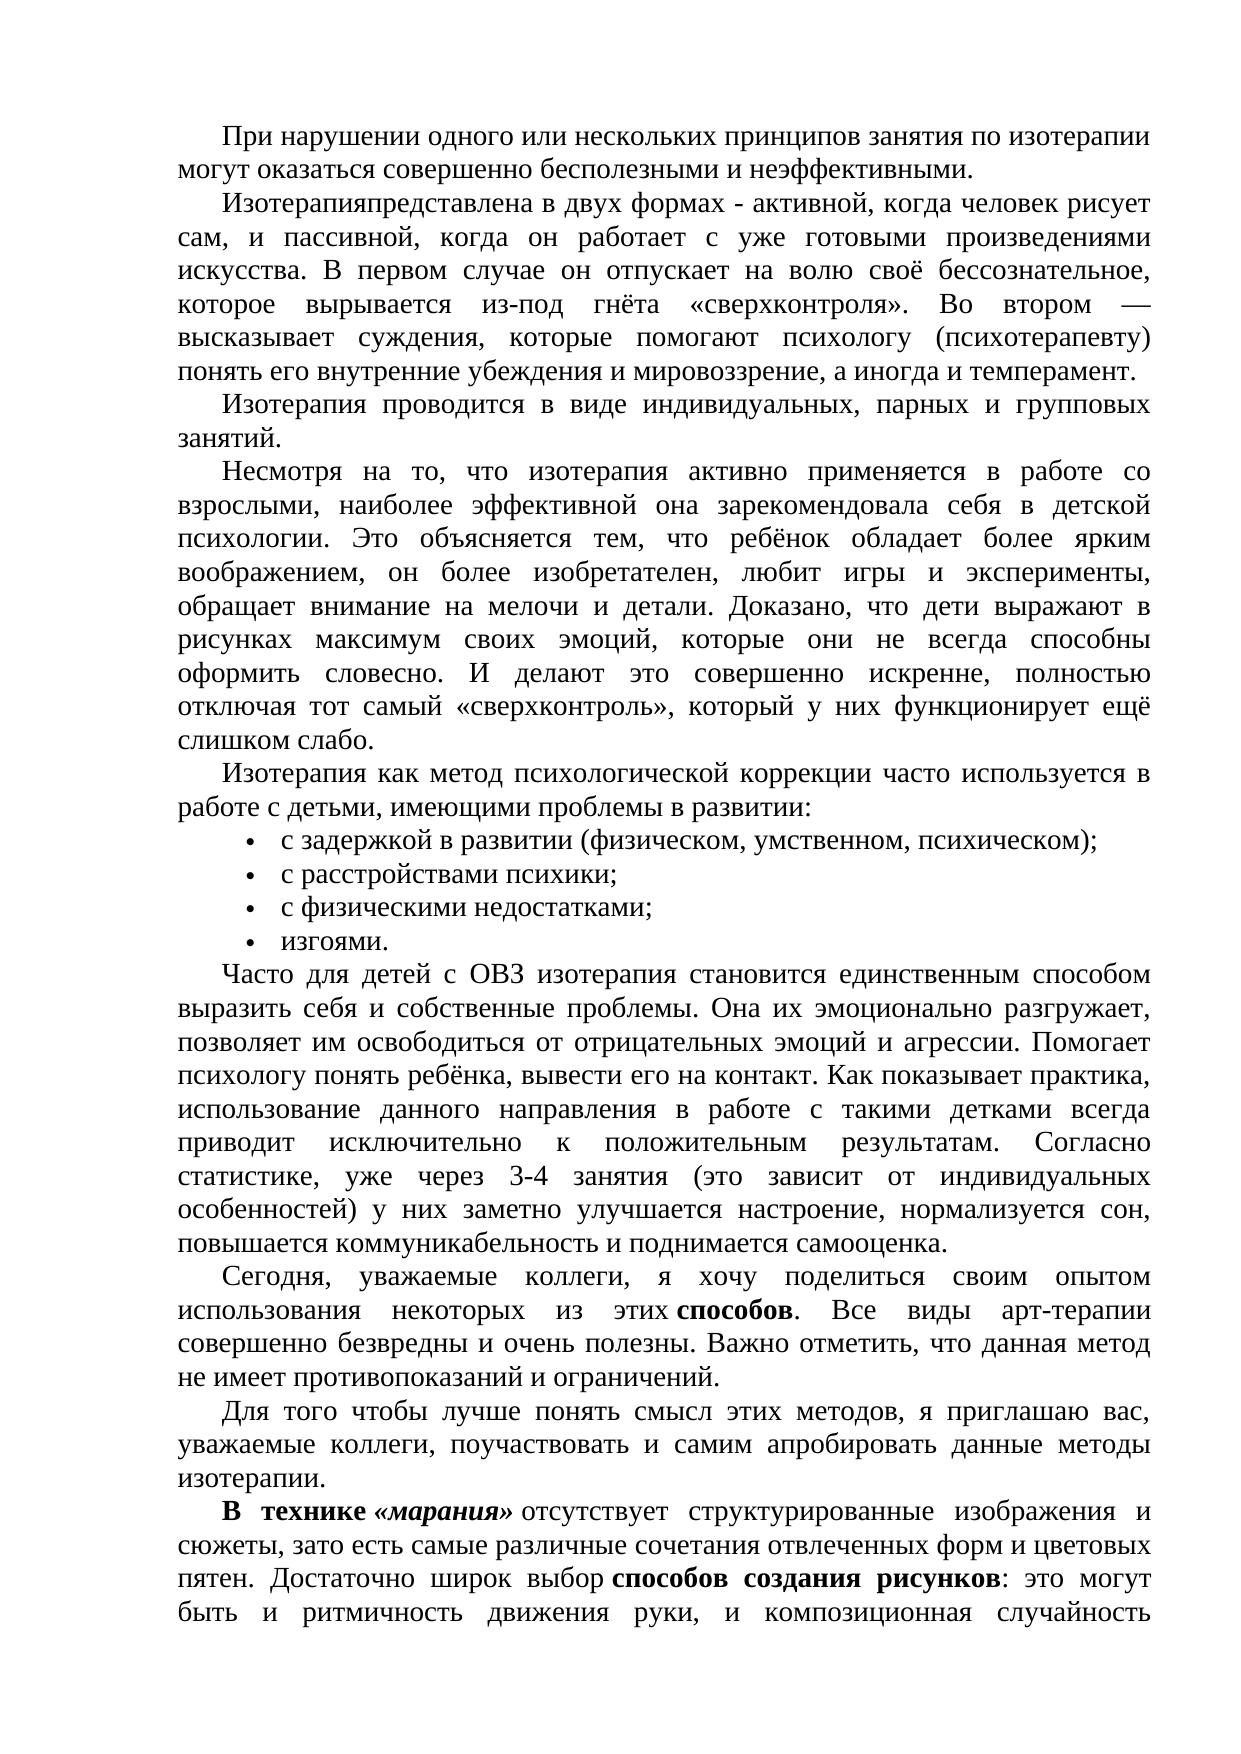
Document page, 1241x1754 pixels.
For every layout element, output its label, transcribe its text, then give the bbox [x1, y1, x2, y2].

text Несмотря на то, что изотерапия активно применяется в работе со взрослыми, наиболее эффективной она зарекомендовала себя в детской психологии. Это объясняется тем, что ребёнок обладает более ярким воображением, он более изобретателен, любит игры и эксперименты, обращает внимание на мелочи и детали. Доказано, что дети выражают в рисунках максимум своих эмоций, которые они не всегда способны оформить словесно. И делают это совершенно искренне, полностью отключая тот самый «сверхконтроль», который у них функционирует ещё слишком слабо. [177, 453, 1152, 755]
text Сегодня, уважаемые коллеги, я хочу поделиться своим опытом использования некоторых из этих способов. Все виды арт-терапии совершенно безвредны и очень полезны. Важно отметить, что данная метод не имеет противопоказаний и ограничений. [177, 1258, 1152, 1393]
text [177, 1493, 1152, 1627]
text Изотерапия проводится в виде индивидуальных, парных и групповых занятий. [177, 386, 1152, 453]
list с физическими недостатками; [202, 889, 1152, 923]
text При нарушении одного или нескольких принципов занятия по изотерапии могут оказаться совершенно бесполезными и неэффективными. [177, 118, 1152, 185]
list изгоями. [202, 923, 1152, 957]
text Изотерапияпредставлена в двух формах - активной, когда человек рисует сам, и пассивной, когда он работает с уже готовыми произведениями искусства. В первом случае он отпускает на волю своё бессознательное, которое вырывается из-под гнёта «сверхконтроля». Во втором — высказывает суждения, которые помогают психологу (психотерапевту) понять его внутренние убеждения и мировоззрение, а иногда и темперамент. [177, 185, 1152, 386]
text Изотерапия как метод психологической коррекции часто используется в работе с детьми, имеющими проблемы в развитии: [177, 755, 1152, 822]
text Часто для детей с ОВЗ изотерапия становится единственным способом выразить себя и собственные проблемы. Она их эмоционально разгружает, позволяет им освободиться от отрицательных эмоций и агрессии. Помогает психологу понять ребёнка, вывести его на контакт. Как показывает практика, использование данного направления в работе с такими детками всегда приводит исключительно к положительным результатам. Согласно статистике, уже через 3-4 занятия (это зависит от индивидуальных особенностей) у них заметно улучшается настроение, нормализуется сон, повышается коммуникабельность и поднимается самооценка. [177, 957, 1152, 1258]
list с расстройствами психики; [202, 856, 1152, 889]
text Для того чтобы лучше понять смысл этих методов, я приглашаю вас, уважаемые коллеги, поучаствовать и самим апробировать данные методы изотерапии. [177, 1393, 1152, 1493]
list с задержкой в развитии (физическом, умственном, психическом); [202, 822, 1152, 856]
